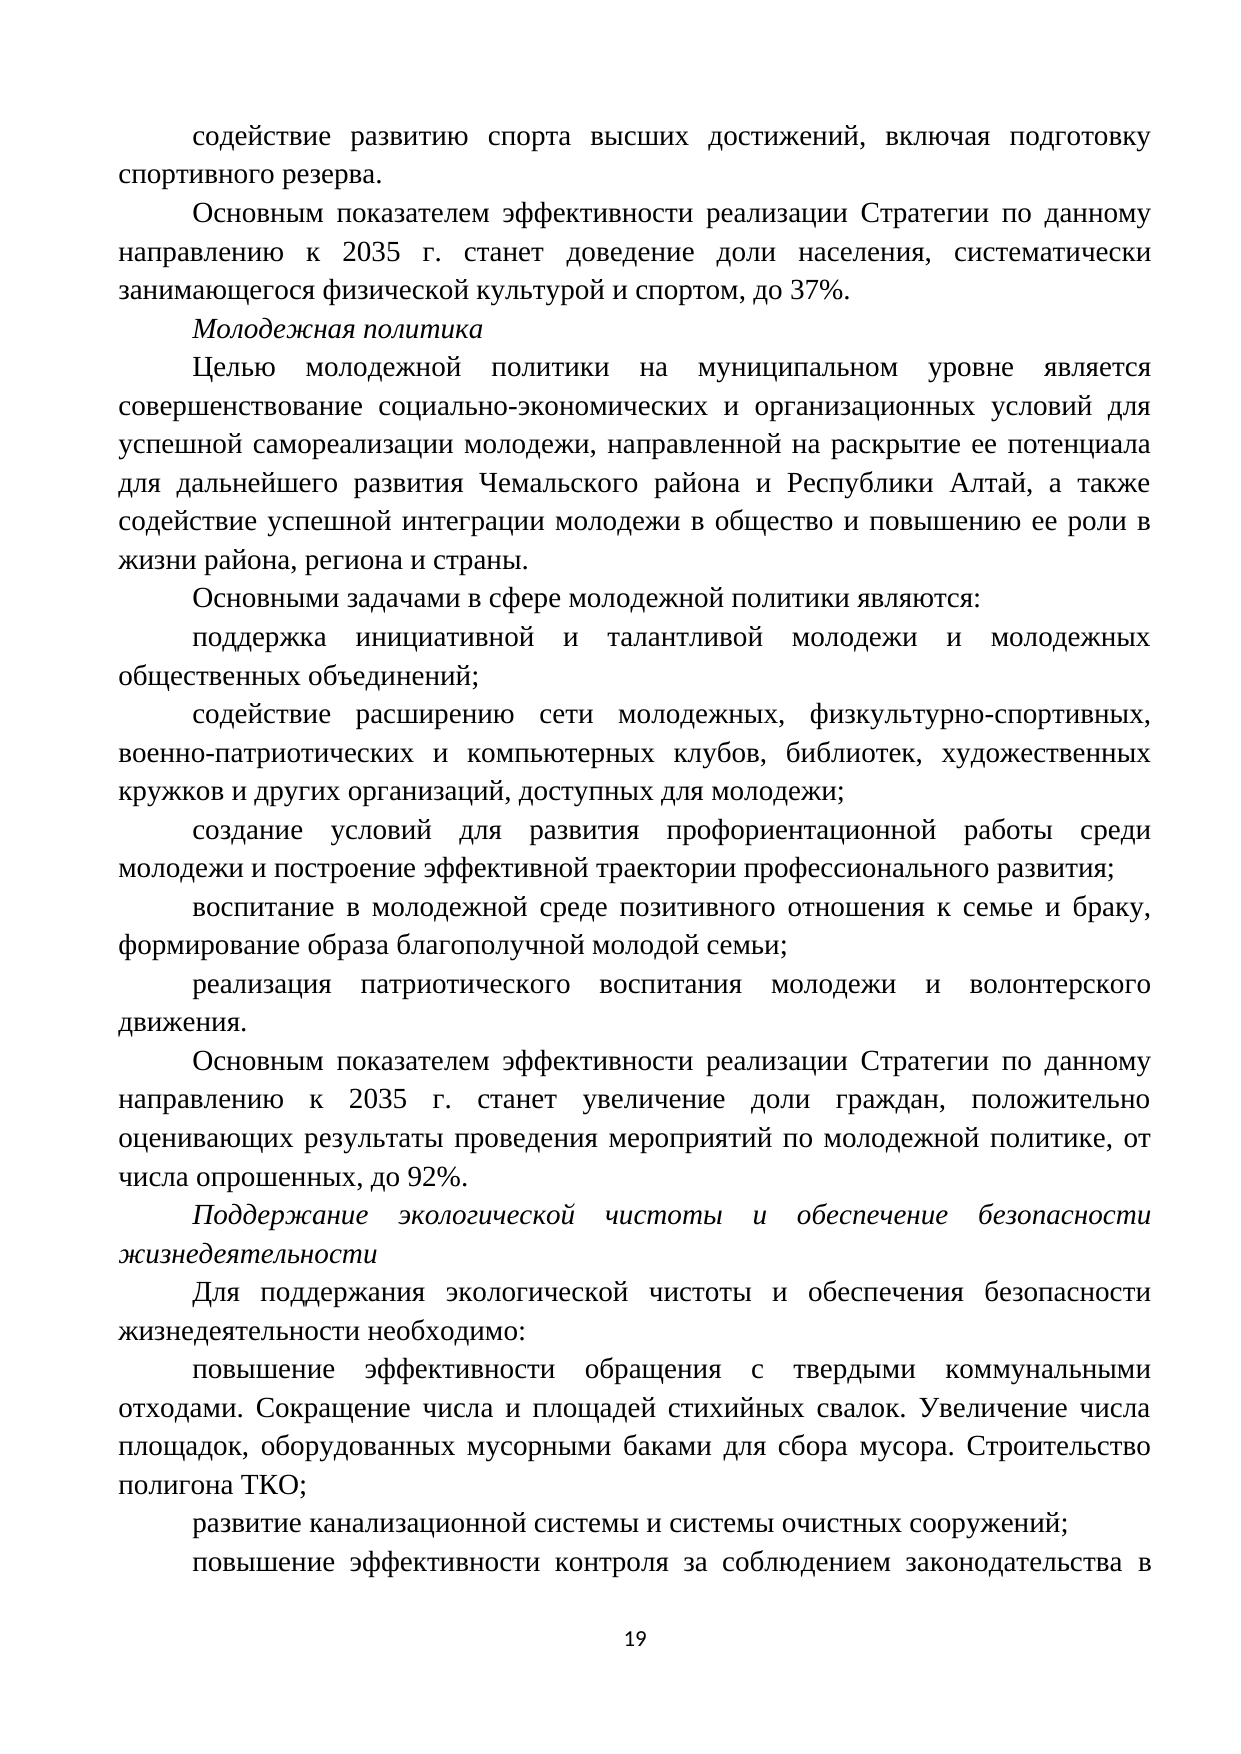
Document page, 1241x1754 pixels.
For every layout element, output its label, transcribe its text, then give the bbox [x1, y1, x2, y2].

text Молодежная политика [118, 311, 1152, 344]
list реализация патриотического воспитания молодежи и волонтерского движения. [118, 966, 1152, 1038]
list создание условий для развития профориентационной работы среди молодежи и построение эффективной траектории профессионального развития; [118, 812, 1152, 884]
text Поддержание экологической чистоты и обеспечение безопасности жизнедеятельности [118, 1197, 1152, 1269]
list содействие расширению сети молодежных, физкультурно-спортивных, военно-патриотических и компьютерных клубов, библиотек, художественных кружков и других организаций, доступных для молодежи; [118, 696, 1152, 807]
list содействие развитию спорта высших достижений, включая подготовку спортивного резерва. [118, 118, 1152, 190]
list воспитание в молодежной среде позитивного отношения к семье и браку, формирование образа благополучной молодой семьи; [118, 889, 1152, 961]
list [118, 1544, 1152, 1578]
text Основными задачами в сфере молодежной политики являются: [118, 581, 1152, 614]
list Основным показателем эффективности реализации Стратегии по данному направлению к 2035 г. станет доведение доли населения, систематически занимающегося физической культурой и спортом, до 37%. [118, 195, 1152, 306]
list повышение эффективности обращения с твердыми коммунальными отходами. Сокращение числа и площадей стихийных свалок. Увеличение числа площадок, оборудованных мусорными баками для сбора мусора. Строительство полигона ТКО; [118, 1351, 1152, 1501]
text Целью молодежной политики на муниципальном уровне является совершенствование социально-экономических и организационных условий для успешной самореализации молодежи, направленной на раскрытие ее потенциала для дальнейшего развития Чемальского района и Республики Алтай, а также содействие успешной интеграции молодежи в общество и повышению ее роли в жизни района, региона и страны. [118, 349, 1152, 576]
list поддержка инициативной и талантливой молодежи и молодежных общественных объединений; [118, 619, 1152, 691]
text Для поддержания экологической чистоты и обеспечения безопасности жизнедеятельности необходимо: [118, 1274, 1152, 1346]
list Основным показателем эффективности реализации Стратегии по данному направлению к 2035 г. станет увеличение доли граждан, положительно оценивающих результаты проведения мероприятий по молодежной политике, от числа опрошенных, до 92%. [118, 1043, 1152, 1192]
list развитие канализационной системы и системы очистных сооружений; [118, 1506, 1152, 1539]
